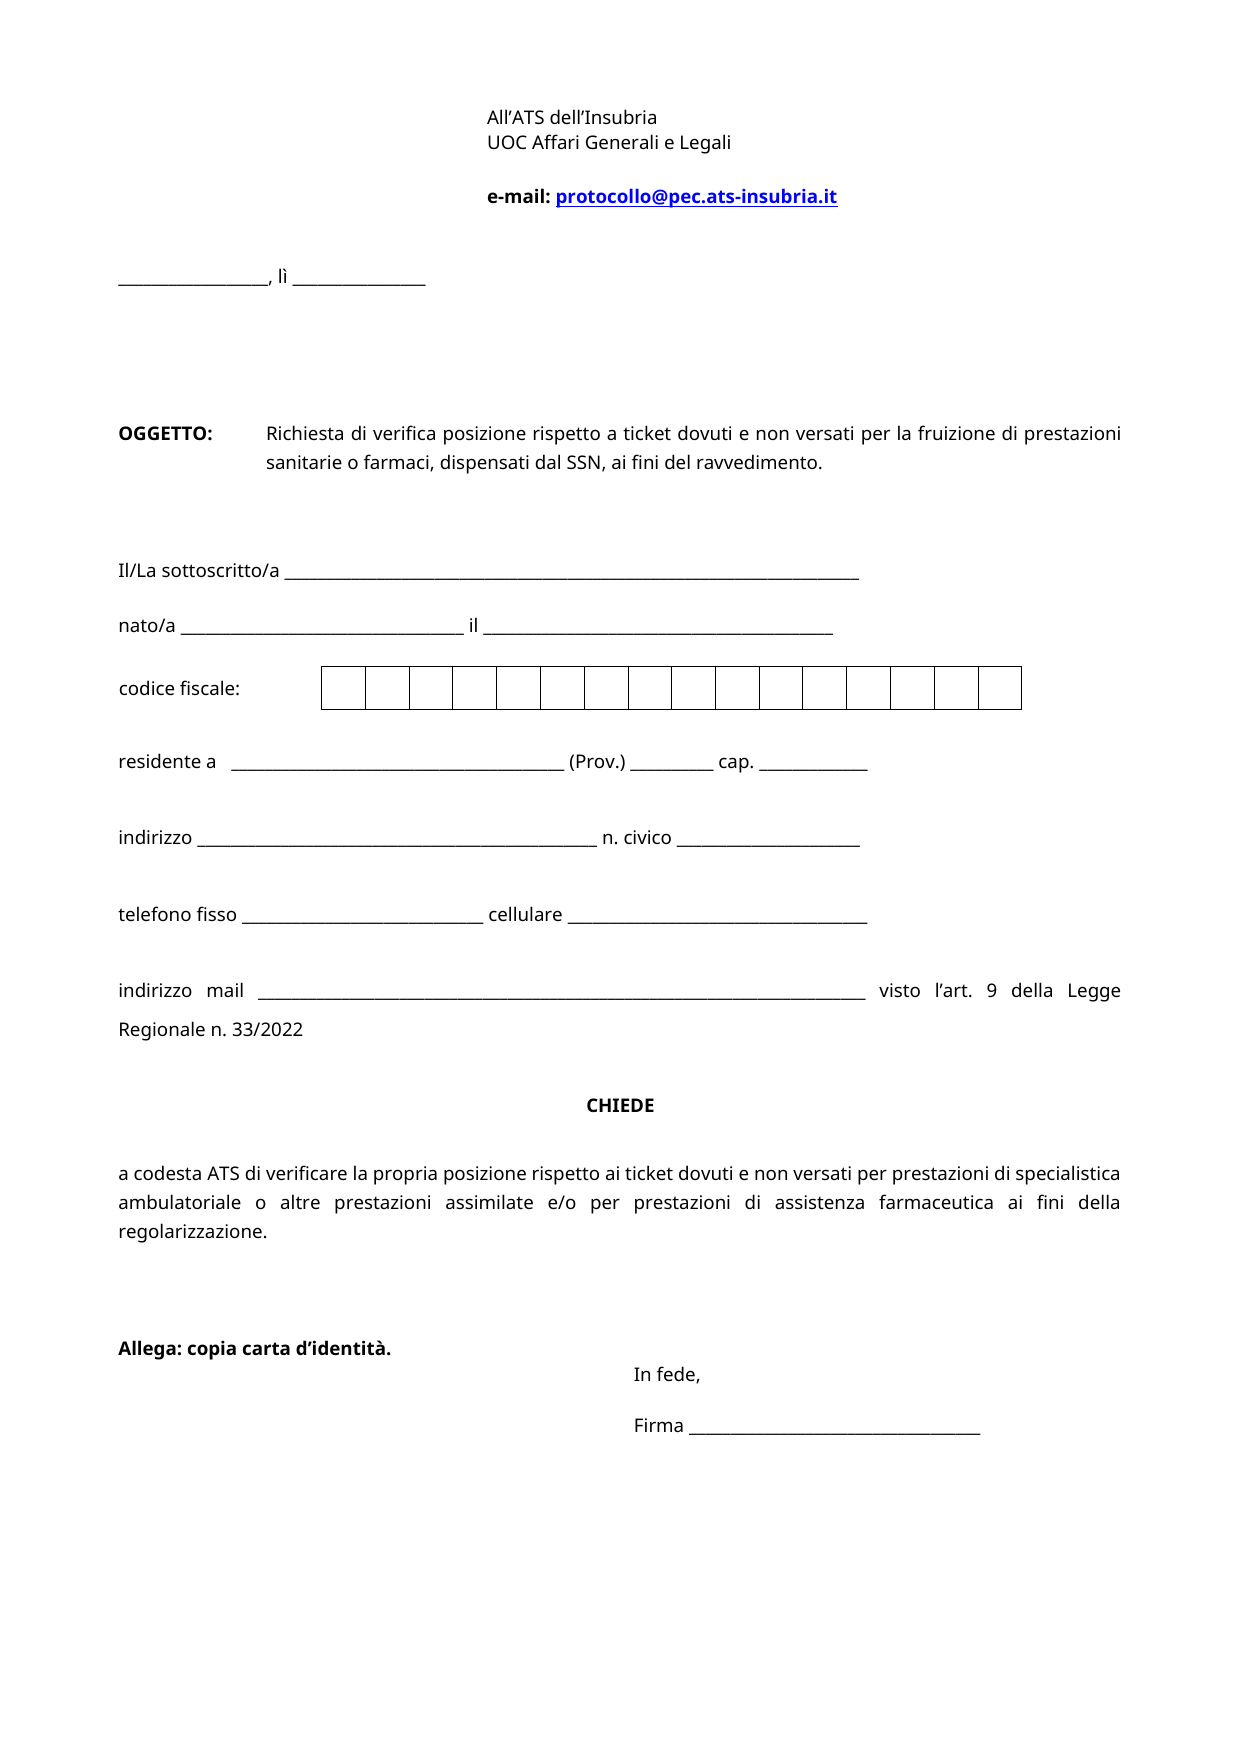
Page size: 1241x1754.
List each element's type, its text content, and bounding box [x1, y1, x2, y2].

text OGGETTO: Richiesta di verifica posizione rispetto a ticket dovuti e non versati per la fruizione di prestazioni sanitarie o farmaci, dispensati dal SSN, ai fini del ravvedimento. [118, 420, 1122, 475]
text Allega: copia carta d’identità. [118, 1335, 1122, 1361]
text e-mail: protocollo@pec.ats-insubria.it [118, 184, 1122, 209]
text Firma ___________________________________ [634, 1412, 1122, 1437]
text All’ATS dell’Insubria [118, 104, 1122, 129]
table_header [541, 667, 584, 709]
table_header [979, 667, 1021, 709]
text residente a ________________________________________ (Prov.) __________ cap. _____________ [118, 748, 1122, 774]
text a codesta ATS di verificare la propria posizione rispetto ai ticket dovuti e non versati per prestazioni di specialistica ambulatoriale o altre prestazioni assimilate e/o per prestazioni di assistenza farmaceutica ai fini della regolarizzazione. [118, 1160, 1122, 1244]
text UOC Affari Generali e Legali [118, 129, 1122, 155]
table_header [891, 667, 934, 709]
text CHIEDE [118, 1092, 1122, 1118]
table_header [716, 667, 759, 709]
table_header [760, 667, 802, 709]
table_header [322, 667, 365, 709]
text indirizzo ________________________________________________ n. civico ______________________ [118, 825, 1122, 850]
table_header [629, 667, 671, 709]
text telefono fisso _____________________________ cellulare ____________________________________ [118, 901, 1122, 927]
table_header [585, 667, 628, 709]
table_header [803, 667, 846, 709]
text __________________, lì ________________ [118, 263, 1122, 289]
text In fede, [560, 1361, 1122, 1386]
text Il/La sottoscritto/a _____________________________________________________________________ [118, 558, 1122, 583]
table_header [410, 667, 452, 709]
table_header [672, 667, 715, 709]
table_header [935, 667, 978, 709]
table_header [497, 667, 540, 709]
table_header [366, 667, 409, 709]
table_header [847, 667, 890, 709]
text indirizzo mail _________________________________________________________________________ visto l’art. 9 della Legge Regionale n. 33/2022 [118, 978, 1122, 1041]
table_header codice fiscale: [118, 666, 321, 709]
table_header [453, 667, 496, 709]
text nato/a __________________________________ il __________________________________________ [118, 612, 1122, 637]
